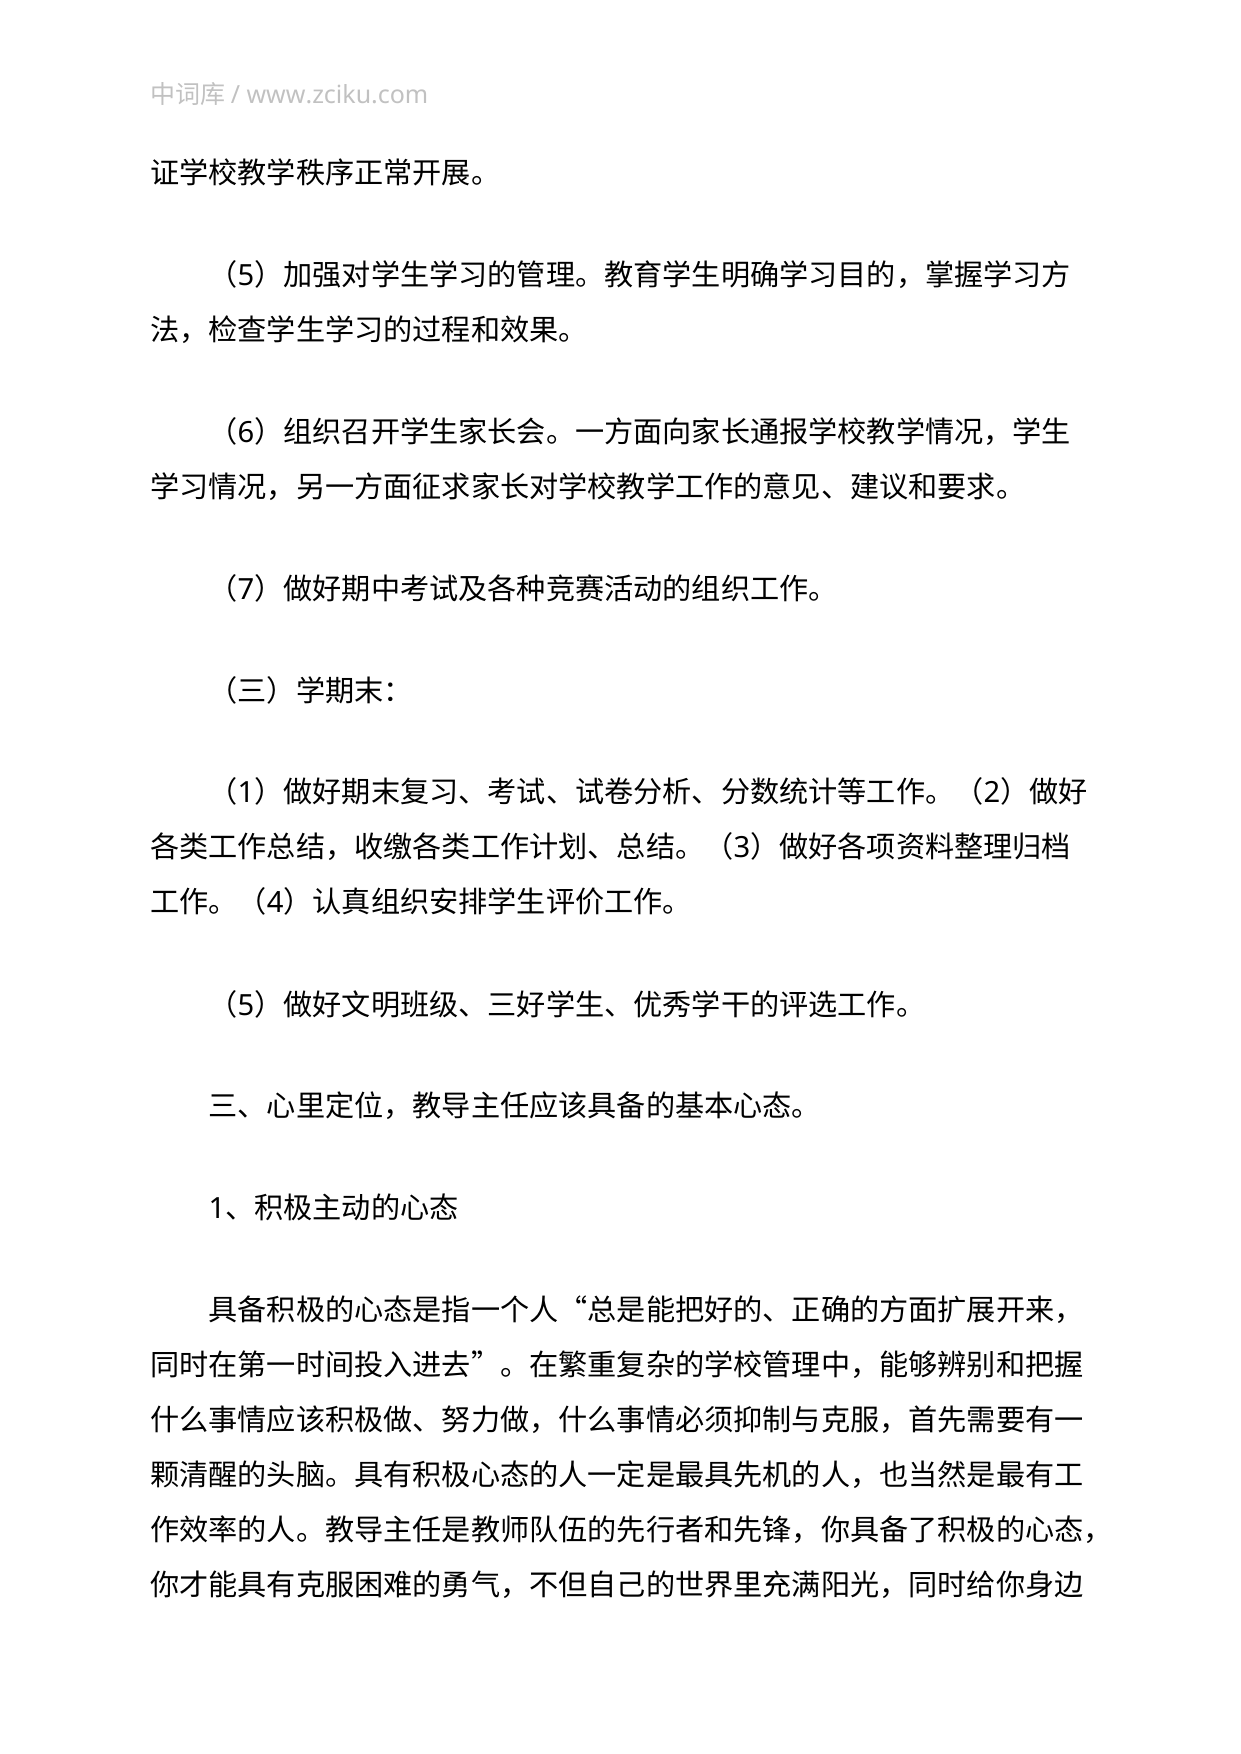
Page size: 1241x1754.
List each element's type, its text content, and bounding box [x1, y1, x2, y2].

text （6）组织召开学生家长会。一方面向家长通报学校教学情况，学生学习情况，另一方面征求家长对学校教学工作的意见、建议和要求。 [150, 408, 1090, 506]
text 三、心里定位，教导主任应该具备的基本心态。 [150, 1083, 1090, 1125]
text （5）加强对学生学习的管理。教育学生明确学习目的，掌握学习方法，检查学生学习的过程和效果。 [150, 252, 1090, 349]
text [150, 1287, 1090, 1603]
text （三）学期末： [150, 667, 1090, 709]
text 1、积极主动的心态 [150, 1185, 1090, 1227]
text （5）做好文明班级、三好学生、优秀学干的评选工作。 [150, 981, 1090, 1023]
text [150, 150, 1090, 192]
text （1）做好期末复习、考试、试卷分析、分数统计等工作。（2）做好各类工作总结，收缴各类工作计划、总结。（3）做好各项资料整理归档工作。（4）认真组织安排学生评价工作。 [150, 769, 1090, 921]
text （7）做好期中考试及各种竞赛活动的组织工作。 [150, 565, 1090, 608]
